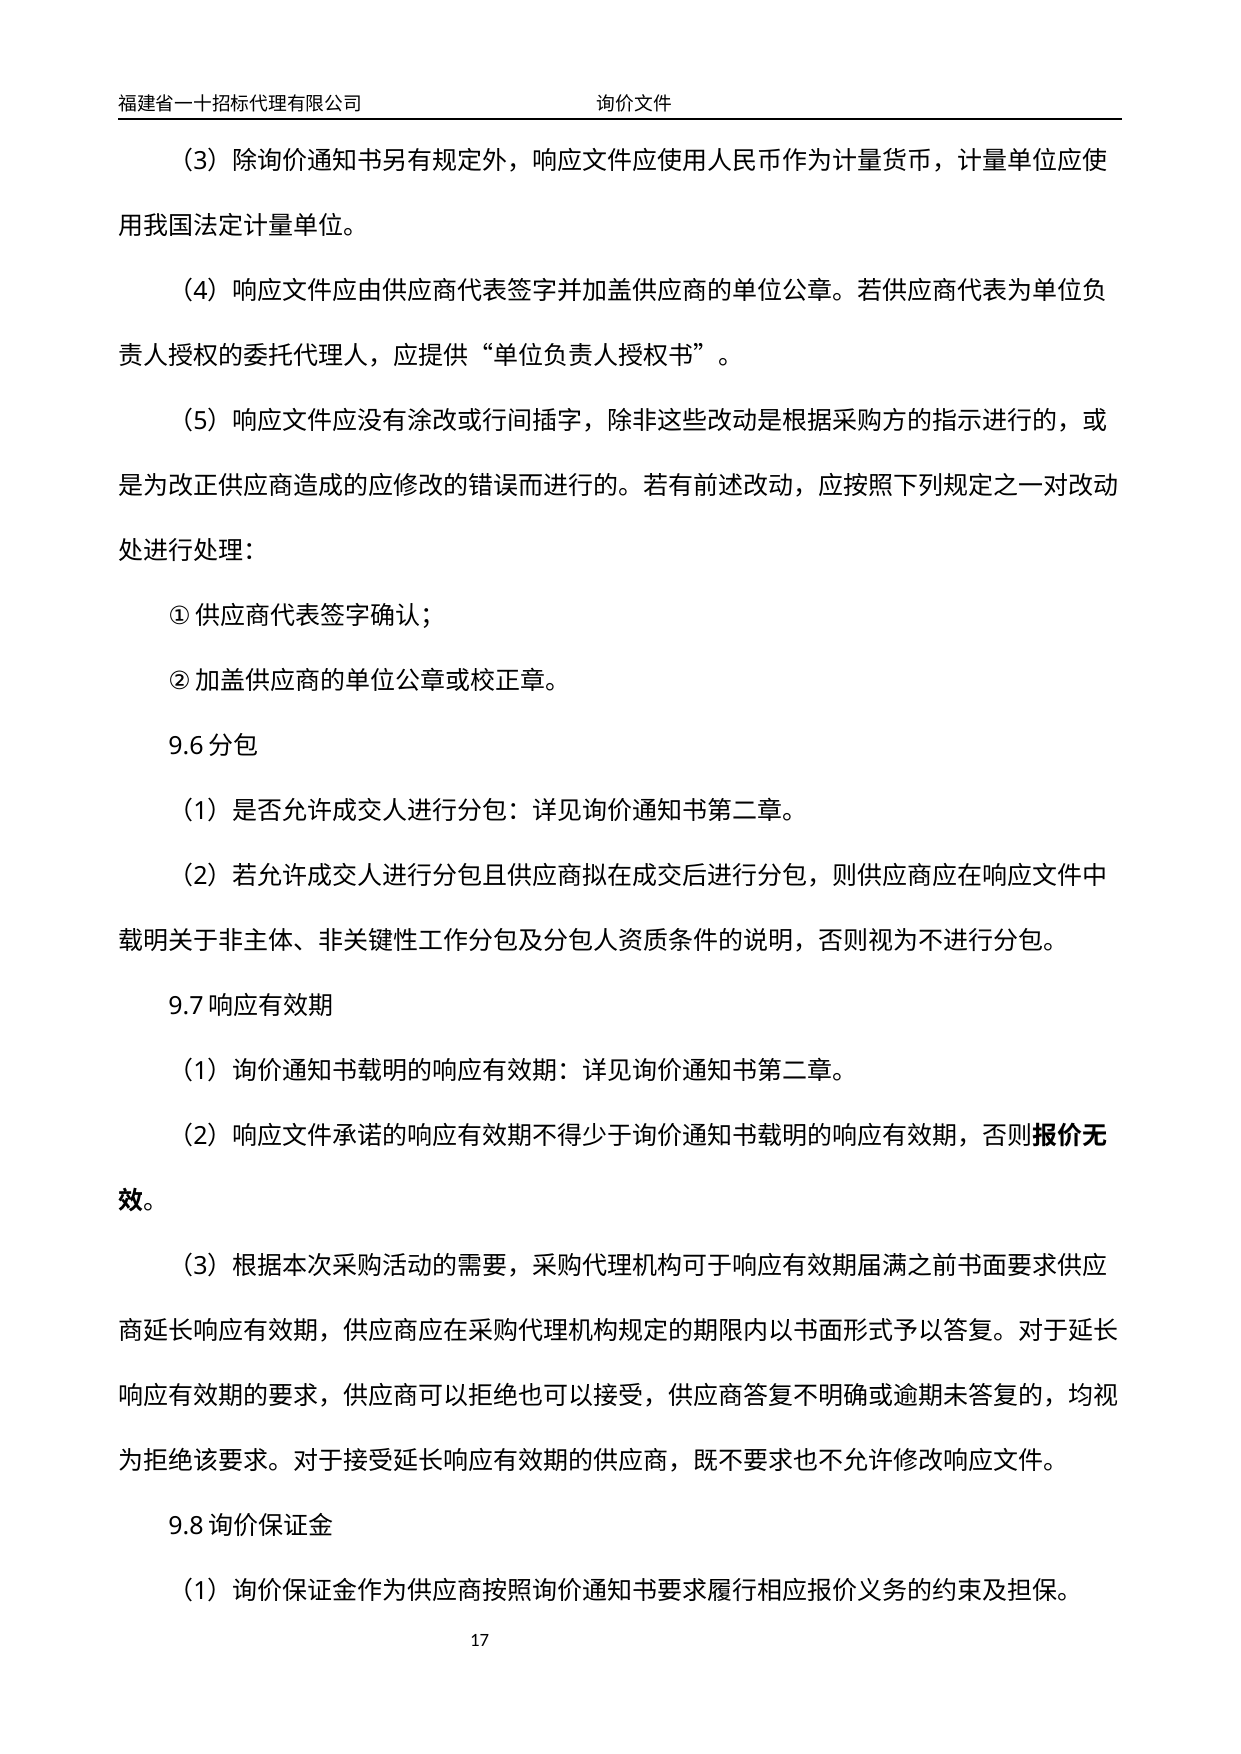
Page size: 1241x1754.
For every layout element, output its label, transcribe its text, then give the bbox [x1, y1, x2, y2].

text （4）响应文件应由供应商代表签字并加盖供应商的单位公章。若供应商代表为单位负责人授权的委托代理人，应提供“单位负责人授权书”。 [118, 256, 1122, 386]
text （2）响应文件承诺的响应有效期不得少于询价通知书载明的响应有效期，否则报价无效。 [118, 1101, 1122, 1231]
text 9.8询价保证金 [118, 1491, 1122, 1556]
text （1）是否允许成交人进行分包：详见询价通知书第二章。 [118, 776, 1122, 841]
text （3）根据本次采购活动的需要，采购代理机构可于响应有效期届满之前书面要求供应商延长响应有效期，供应商应在采购代理机构规定的期限内以书面形式予以答复。对于延长响应有效期的要求，供应商可以拒绝也可以接受，供应商答复不明确或逾期未答复的，均视为拒绝该要求。对于接受延长响应有效期的供应商，既不要求也不允许修改响应文件。 [118, 1231, 1122, 1491]
text 9.7响应有效期 [118, 971, 1122, 1036]
text ①供应商代表签字确认； [118, 581, 1122, 646]
text （1）询价通知书载明的响应有效期：详见询价通知书第二章。 [118, 1036, 1122, 1101]
text （3）除询价通知书另有规定外，响应文件应使用人民币作为计量货币，计量单位应使用我国法定计量单位。 [118, 126, 1122, 256]
text （1）询价保证金作为供应商按照询价通知书要求履行相应报价义务的约束及担保。 [118, 1556, 1122, 1621]
text 9.6分包 [118, 711, 1122, 776]
text （5）响应文件应没有涂改或行间插字，除非这些改动是根据采购方的指示进行的，或是为改正供应商造成的应修改的错误而进行的。若有前述改动，应按照下列规定之一对改动处进行处理： [118, 386, 1122, 581]
text ②加盖供应商的单位公章或校正章。 [118, 646, 1122, 711]
text （2）若允许成交人进行分包且供应商拟在成交后进行分包，则供应商应在响应文件中载明关于非主体、非关键性工作分包及分包人资质条件的说明，否则视为不进行分包。 [118, 841, 1122, 971]
